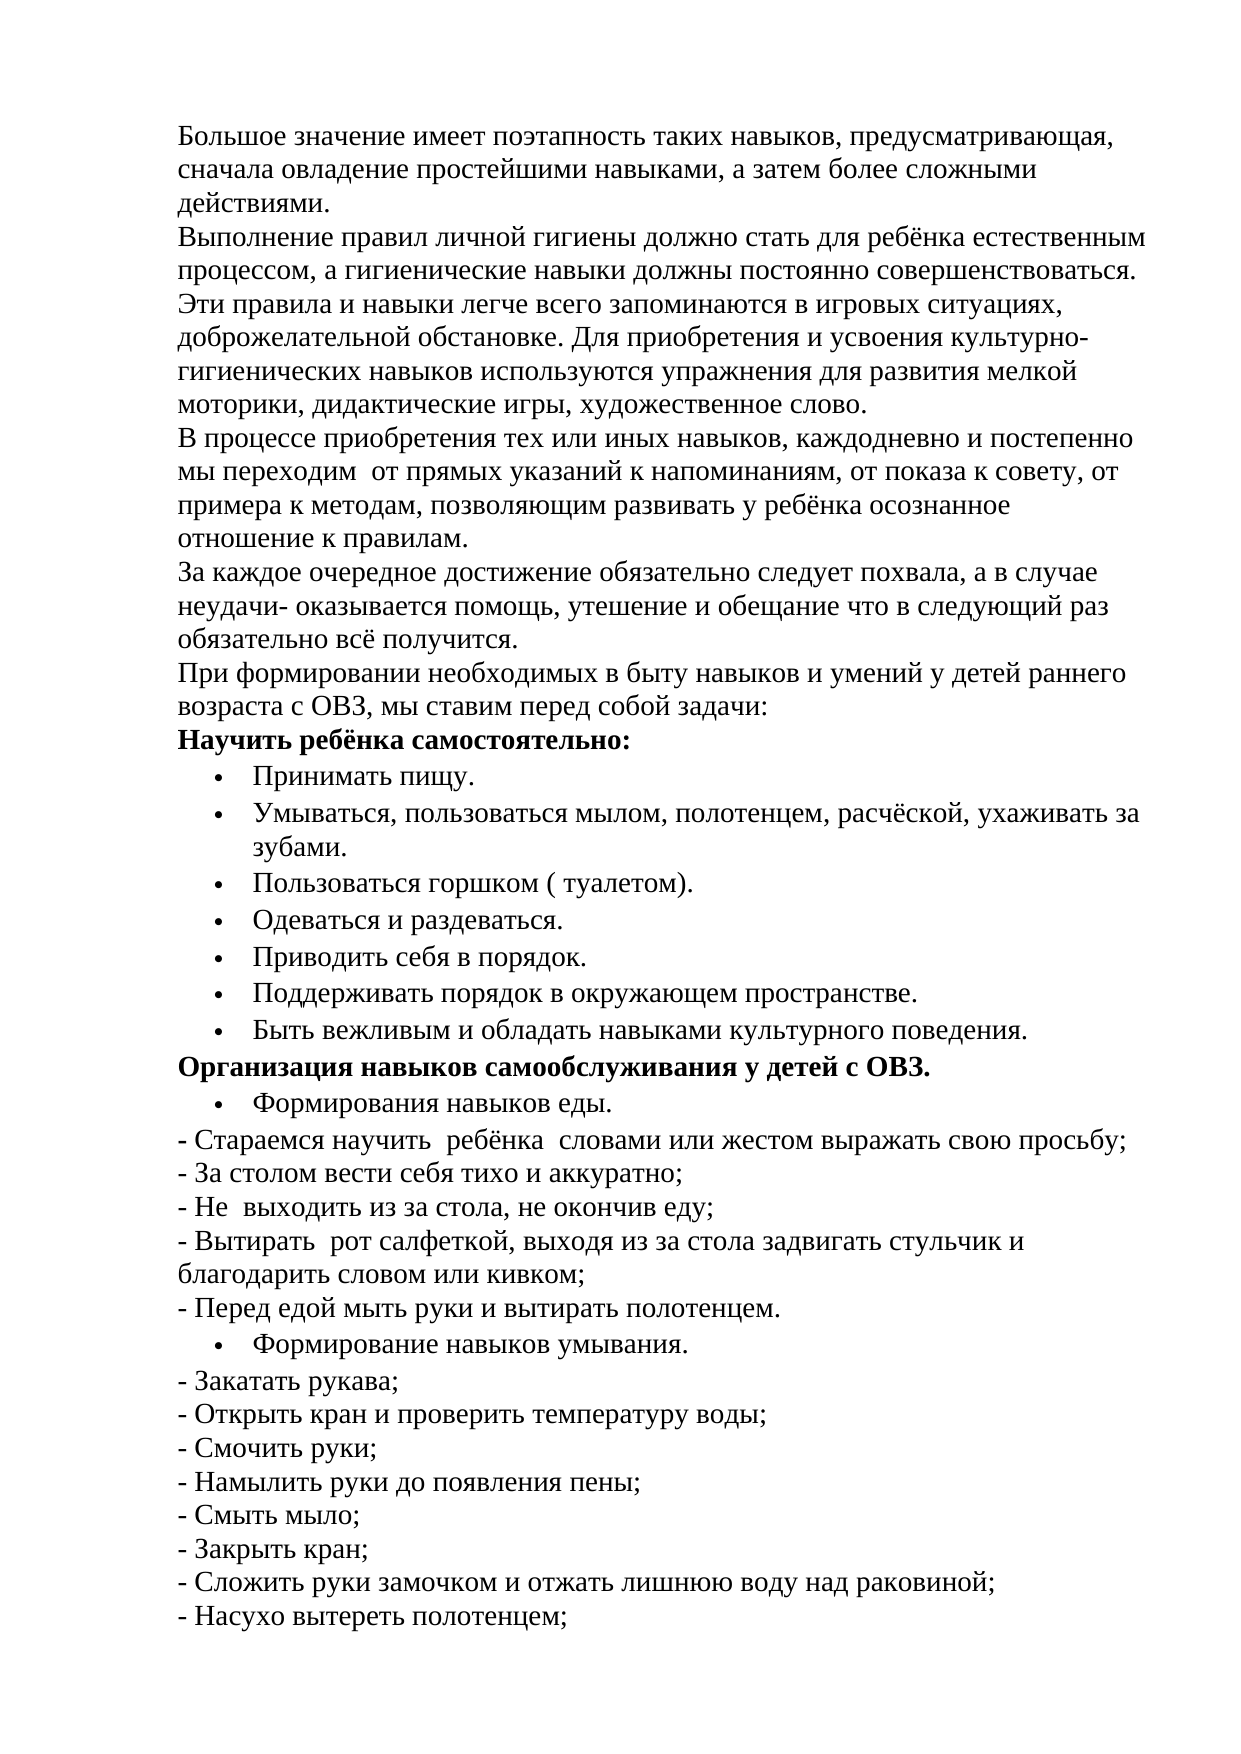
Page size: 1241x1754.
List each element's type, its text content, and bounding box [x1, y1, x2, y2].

text - Стараемся научить ребёнка словами или жестом выражать свою просьбу; [177, 1122, 1152, 1156]
text - Закатать рукава; [177, 1363, 1152, 1397]
text - Насухо вытереть полотенцем; [177, 1598, 1152, 1631]
text - Сложить руки замочком и отжать лишнюю воду над раковиной; [177, 1564, 1152, 1598]
text Большое значение имеет поэтапность таких навыков, предусматривающая, сначала овладение простейшими навыками, а затем более сложными действиями. [177, 118, 1152, 219]
text Эти правила и навыки легче всего запоминаются в игровых ситуациях, доброжелательной обстановке. Для приобретения и усвоения культурно-гигиенических навыков используются упражнения для развития мелкой моторики, дидактические игры, художественное слово. [177, 286, 1152, 420]
list Умываться, пользоваться мылом, полотенцем, расчёской, ухаживать за зубами. [215, 795, 1152, 862]
list Формирование навыков умывания. [215, 1326, 1152, 1360]
list Поддерживать порядок в окружающем пространстве. [215, 975, 1152, 1009]
text - Открыть кран и проверить температуру воды; [177, 1397, 1152, 1430]
text Выполнение правил личной гигиены должно стать для ребёнка естественным процессом, а гигиенические навыки должны постоянно совершенствоваться. [177, 219, 1152, 286]
list Пользоваться горшком ( туалетом). [215, 865, 1152, 899]
list Принимать пищу. [215, 758, 1152, 792]
text - Перед едой мыть руки и вытирать полотенцем. [177, 1290, 1152, 1323]
text - Закрыть кран; [177, 1531, 1152, 1564]
text За каждое очередное достижение обязательно следует похвала, а в случае неудачи- оказывается помощь, утешение и обещание что в следующий раз обязательно всё получится. [177, 554, 1152, 655]
text В процессе приобретения тех или иных навыков, каждодневно и постепенно мы переходим от прямых указаний к напоминаниям, от показа к совету, от примера к методам, позволяющим развивать у ребёнка осознанное отношение к правилам. [177, 420, 1152, 554]
text - Вытирать рот салфеткой, выходя из за стола задвигать стульчик и благодарить словом или кивком; [177, 1223, 1152, 1290]
list Приводить себя в порядок. [215, 939, 1152, 972]
text - Смочить руки; [177, 1430, 1152, 1464]
text Организация навыков самообслуживания у детей с ОВЗ. [177, 1049, 1152, 1082]
list Быть вежливым и обладать навыками культурного поведения. [215, 1012, 1152, 1046]
list Одеваться и раздеваться. [215, 902, 1152, 936]
list Формирования навыков еды. [215, 1085, 1152, 1119]
text - За столом вести себя тихо и аккуратно; [177, 1156, 1152, 1189]
text - Смыть мыло; [177, 1497, 1152, 1531]
text - Не выходить из за стола, не окончив еду; [177, 1189, 1152, 1223]
text При формировании необходимых в быту навыков и умений у детей раннего возраста с ОВЗ, мы ставим перед собой задачи: [177, 655, 1152, 722]
text - Намылить руки до появления пены; [177, 1464, 1152, 1497]
text Научить ребёнка самостоятельно: [177, 722, 1152, 755]
